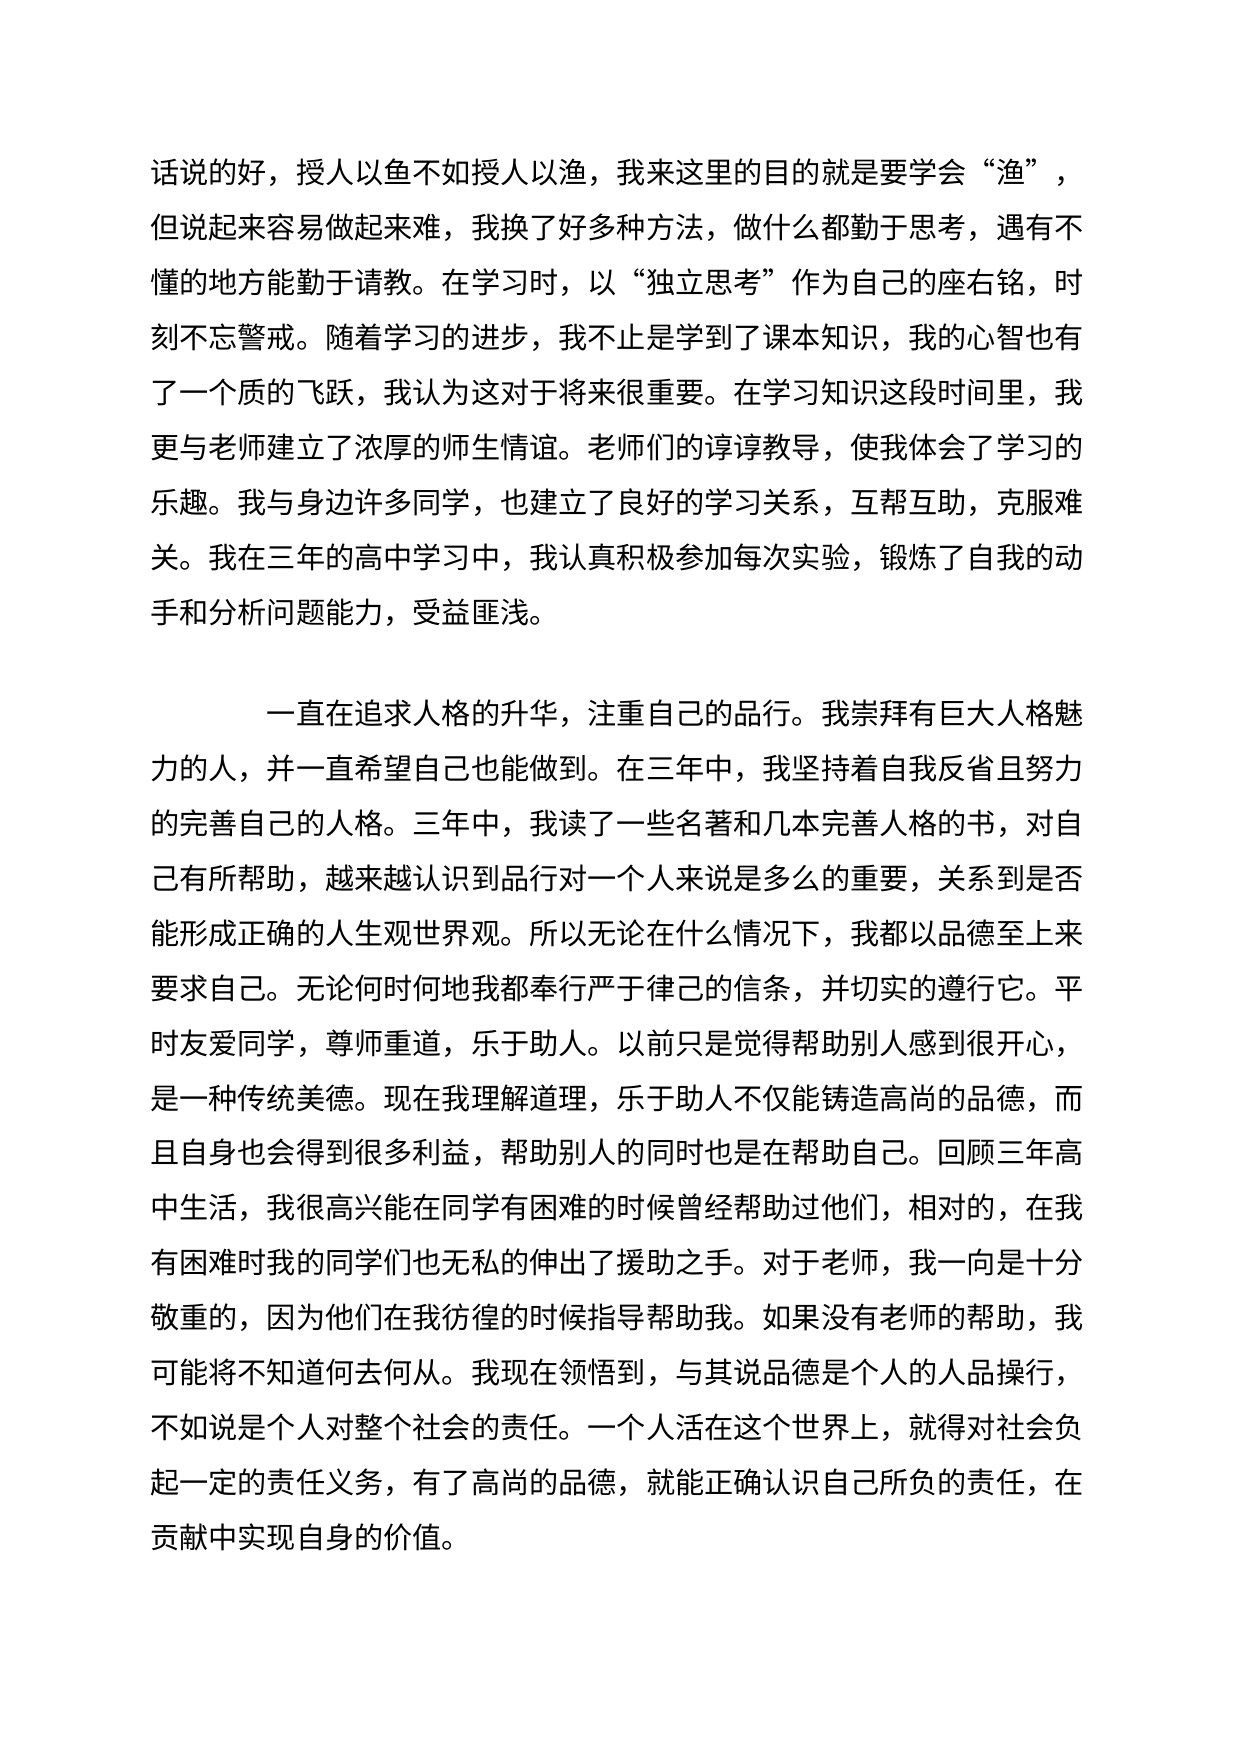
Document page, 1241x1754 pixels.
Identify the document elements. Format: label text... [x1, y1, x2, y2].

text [150, 150, 1090, 631]
text 一直在追求人格的升华，注重自己的品行。我崇拜有巨大人格魅力的人，并一直希望自己也能做到。在三年中，我坚持着自我反省且努力的完善自己的人格。三年中，我读了一些名著和几本完善人格的书，对自己有所帮助，越来越认识到品行对一个人来说是多么的重要，关系到是否能形成正确的人生观世界观。所以无论在什么情况下，我都以品德至上来要求自己。无论何时何地我都奉行严于律己的信条，并切实的遵行它。平时友爱同学，尊师重道，乐于助人。以前只是觉得帮助别人感到很开心，是一种传统美德。现在我理解道理，乐于助人不仅能铸造高尚的品德，而且自身也会得到很多利益，帮助别人的同时也是在帮助自己。回顾三年高中生活，我很高兴能在同学有困难的时候曾经帮助过他们，相对的，在我有困难时我的同学们也无私的伸出了援助之手。对于老师，我一向是十分敬重的，因为他们在我彷徨的时候指导帮助我。如果没有老师的帮助，我可能将不知道何去何从。我现在领悟到，与其说品德是个人的人品操行，不如说是个人对整个社会的责任。一个人活在这个世界上，就得对社会负起一定的责任义务，有了高尚的品德，就能正确认识自己所负的责任，在贡献中实现自身的价值。 [150, 691, 1090, 1557]
